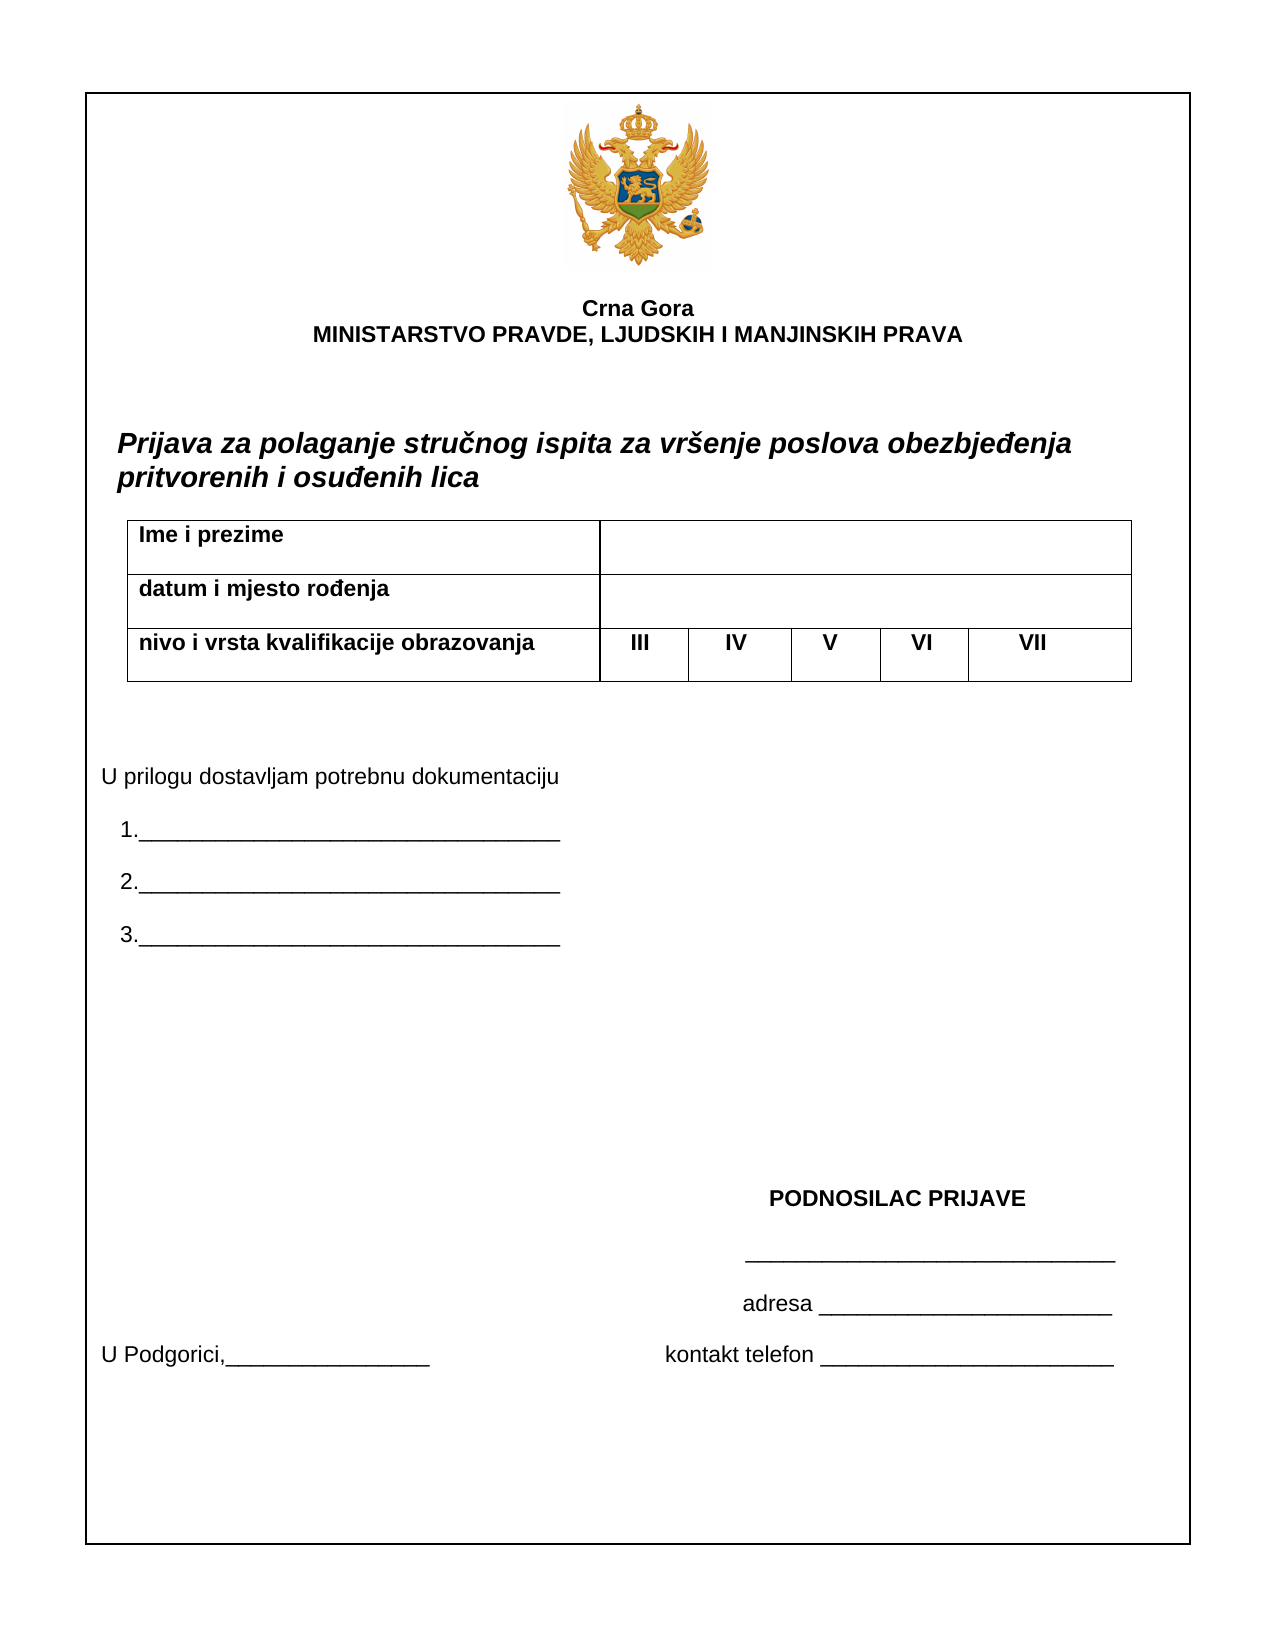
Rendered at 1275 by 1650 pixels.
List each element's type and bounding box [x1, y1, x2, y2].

picture [563, 100, 713, 270]
